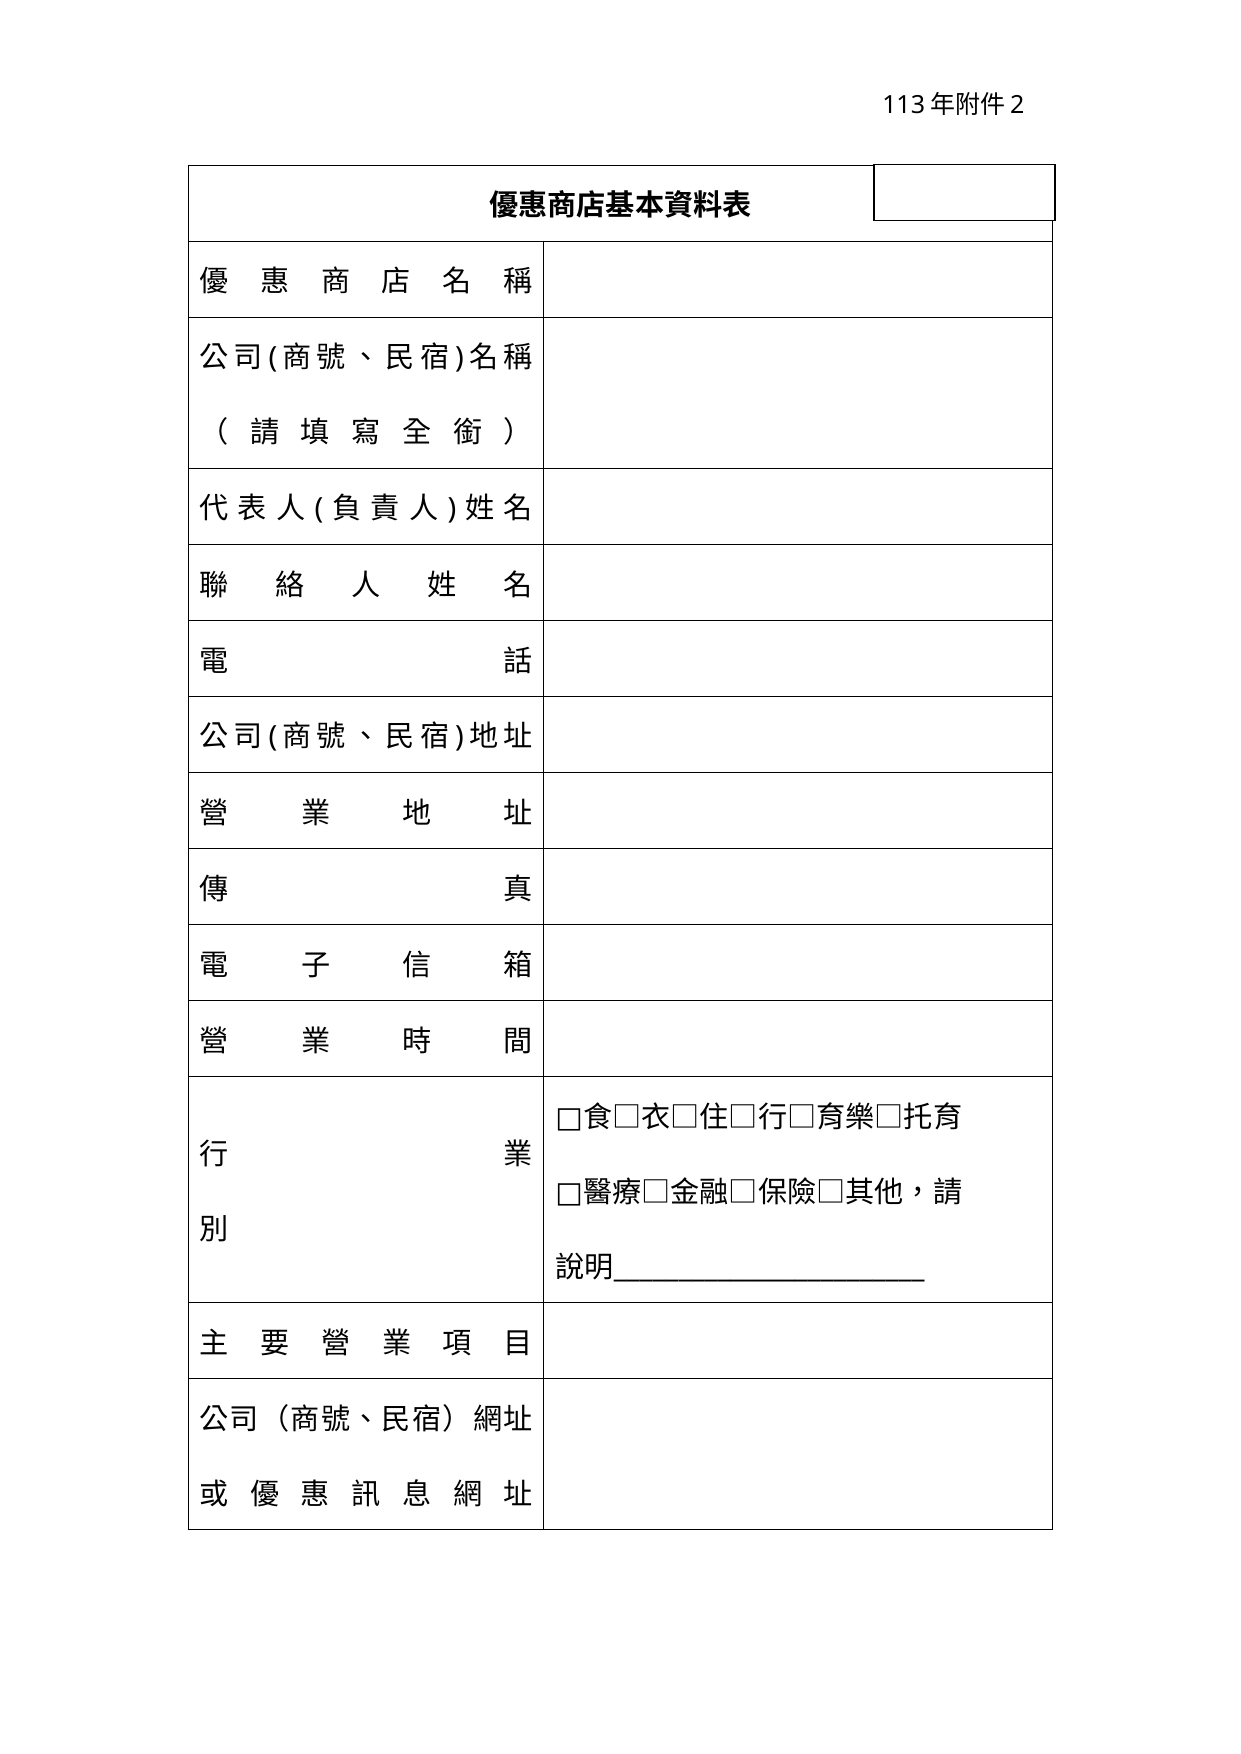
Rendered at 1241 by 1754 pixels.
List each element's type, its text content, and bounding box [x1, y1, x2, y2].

table_cell 公司(商號、民宿)地址 [189, 697, 543, 772]
table_cell [544, 925, 1052, 1000]
table_cell 優惠商店名稱 [189, 242, 543, 317]
table_cell 電話 [189, 621, 543, 696]
table_cell □食□衣□住□行□育樂□托育 □醫療□金融□保險□其他，請 說明________________________ [544, 1077, 1052, 1302]
table_cell 營業地址 [189, 773, 543, 848]
table_cell 公司（商號、民宿）網址或優惠訊息網址 [189, 1379, 543, 1529]
table_cell [544, 1303, 1052, 1378]
table_cell [544, 621, 1052, 696]
table_header 優惠商店基本資料表 [189, 166, 1052, 241]
table_cell 聯絡人姓名 [189, 545, 543, 620]
table_cell [544, 242, 1052, 317]
table_cell [544, 1379, 1052, 1529]
table_cell 營業時間 [189, 1001, 543, 1076]
table_cell [544, 697, 1052, 772]
table_cell 代表人(負責人)姓名 [189, 469, 543, 544]
table_cell [544, 469, 1052, 544]
table_cell 電子信箱 [189, 925, 543, 1000]
table_cell [544, 1001, 1052, 1076]
table_cell 傳真 [189, 849, 543, 924]
table_cell 主要營業項目 [189, 1303, 543, 1378]
table_cell [544, 849, 1052, 924]
table_cell [544, 318, 1052, 468]
table_cell 行 業 別 [189, 1077, 543, 1302]
table_cell 公司(商號、民宿)名稱 （請填寫全銜） [189, 318, 543, 468]
table_cell [544, 773, 1052, 848]
table_cell [544, 545, 1052, 620]
